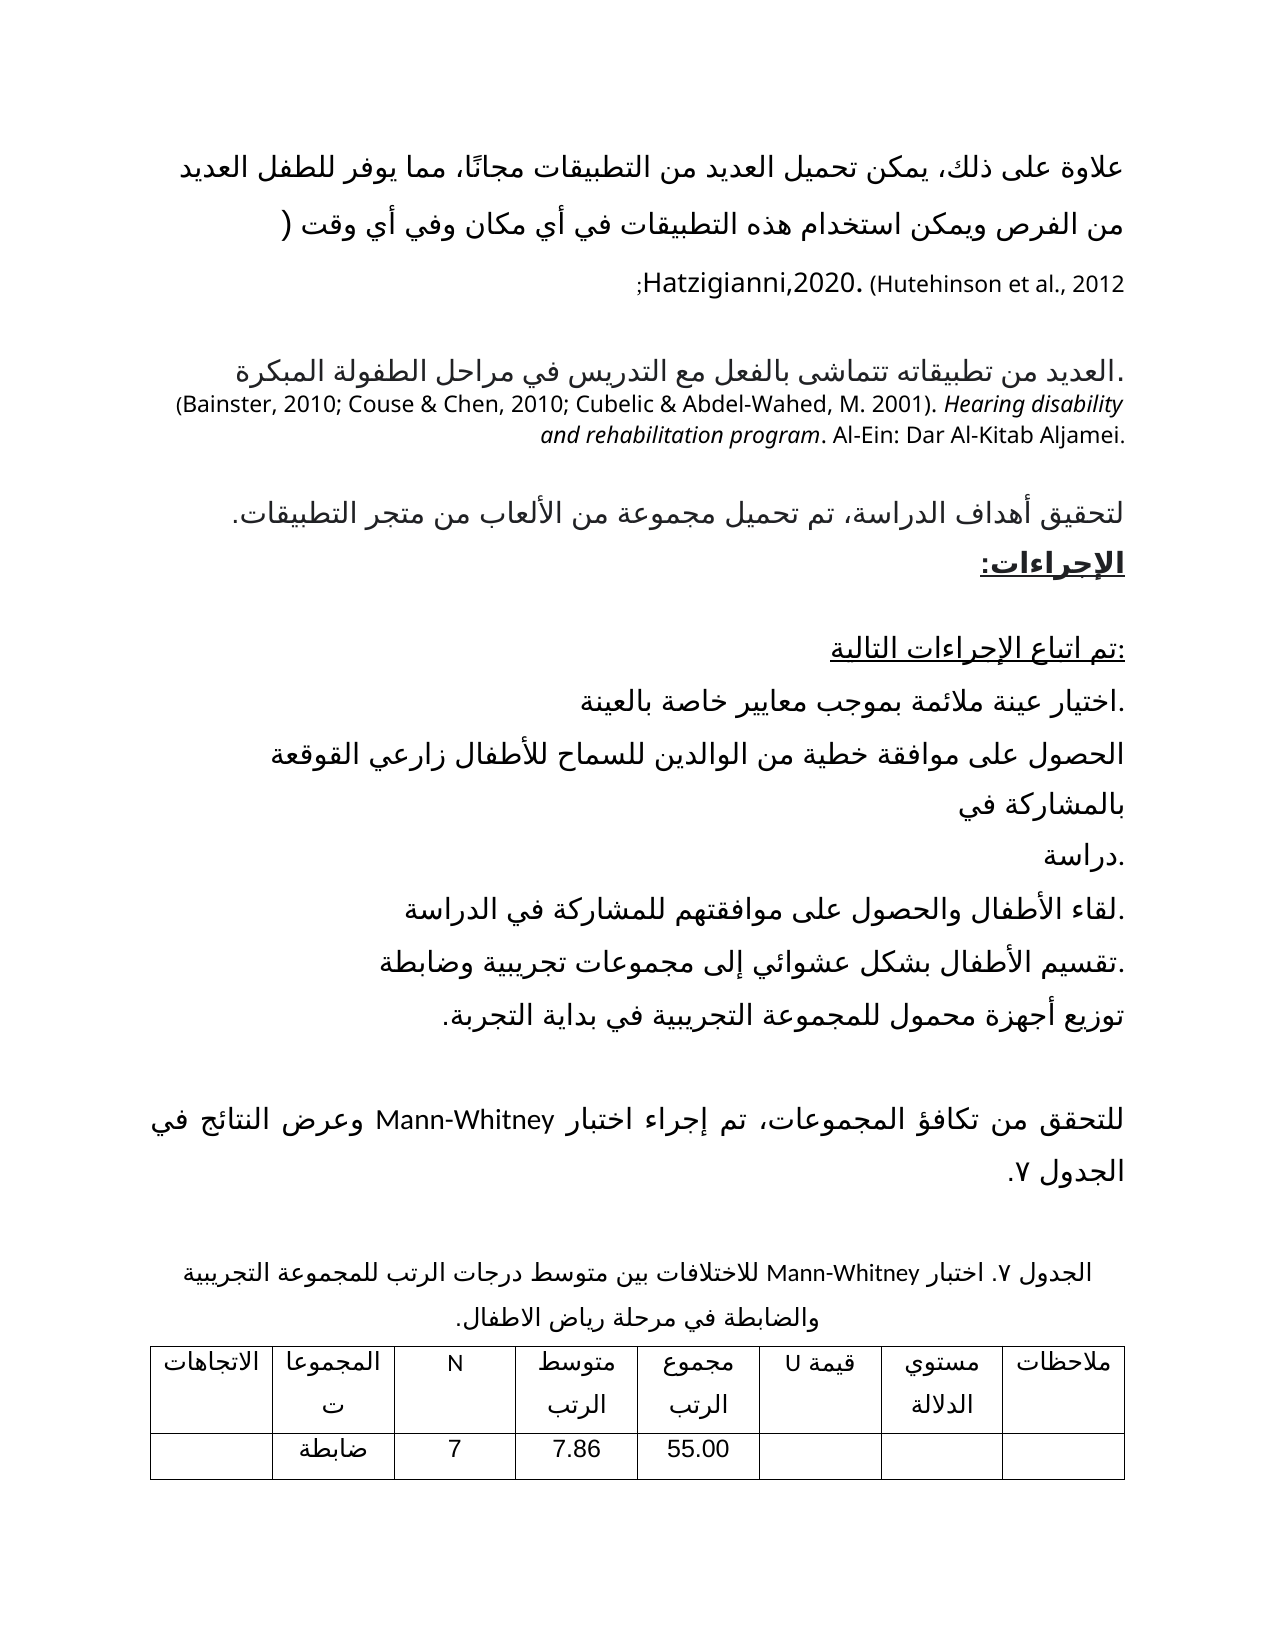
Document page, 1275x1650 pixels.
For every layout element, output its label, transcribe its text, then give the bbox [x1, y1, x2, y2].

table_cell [151, 1434, 272, 1479]
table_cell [273, 1434, 394, 1479]
table_header مجموع الرتب [638, 1347, 759, 1433]
text لتحقيق أهداف الدراسة، تم تحميل مجموعة من الألعاب من متجر التطبيقات. [150, 480, 1125, 530]
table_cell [516, 1434, 637, 1479]
text للتحقق من تكافؤ المجموعات، تم إجراء اختبار Mann-Whitney وعرض النتائج في الجدول ٧. [150, 1101, 1125, 1187]
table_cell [760, 1434, 881, 1479]
table_cell 7 8 7 8 7 8 7 8 7 8 [395, 1434, 515, 1479]
table_header متوسط الرتب [516, 1347, 637, 1433]
text الجدول ٧. اختبار Mann-Whitney للاختلافات بين متوسط ​​درجات الرتب للمجموعة التجريبية والضابطة في مرحلة رياض الاطفال. [150, 1258, 1125, 1331]
table_header قيمة U [760, 1347, 881, 1433]
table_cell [1003, 1434, 1124, 1479]
text الحصول على موافقة خطية من الوالدين للسماح للأطفال زارعي القوقعة بالمشاركة في [150, 737, 1125, 821]
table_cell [882, 1434, 1002, 1479]
text تم اتباع الإجراءات التالية: [150, 630, 1125, 666]
table_header N [395, 1347, 515, 1433]
text دراسة. [150, 837, 1125, 873]
text توزيع أجهزة محمول للمجموعة التجريبية في بداية التجربة. [150, 998, 1125, 1031]
table_header ملاحظات [1003, 1347, 1124, 1433]
text اختيار عينة ملائمة بموجب معايير خاصة بالعينة. [150, 683, 1125, 719]
text الإجراءات: [150, 530, 1125, 580]
table_header مستوي الدلالة [882, 1347, 1002, 1433]
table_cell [638, 1434, 759, 1479]
table_header الاتجاهات [151, 1347, 272, 1433]
text تقسيم الأطفال بشكل عشوائي إلى مجموعات تجريبية وضابطة. [150, 944, 1125, 980]
table_header المجموعات [273, 1347, 394, 1433]
text العديد من تطبيقاته تتماشى بالفعل مع التدريس في مراحل الطفولة المبكرة. (Bainster, 2010; Couse & Chen, 2010; Cubelic & Abdel-Wahed, M. 2001). Hearing disability and rehabilitation program. Al-Ein: Dar Al-Kitab Aljamei. [150, 350, 1125, 451]
text لقاء الأطفال والحصول على موافقتهم للمشاركة في الدراسة. [150, 891, 1125, 926]
text علاوة على ذلك، يمكن تحميل العديد من التطبيقات مجانًا، مما يوفر للطفل العديد من الفرص ويمكن استخدام هذه التطبيقات في أي مكان وفي أي وقت (Hatzigianni,2020. (Hutehinson et al., 2012; [150, 150, 1125, 300]
